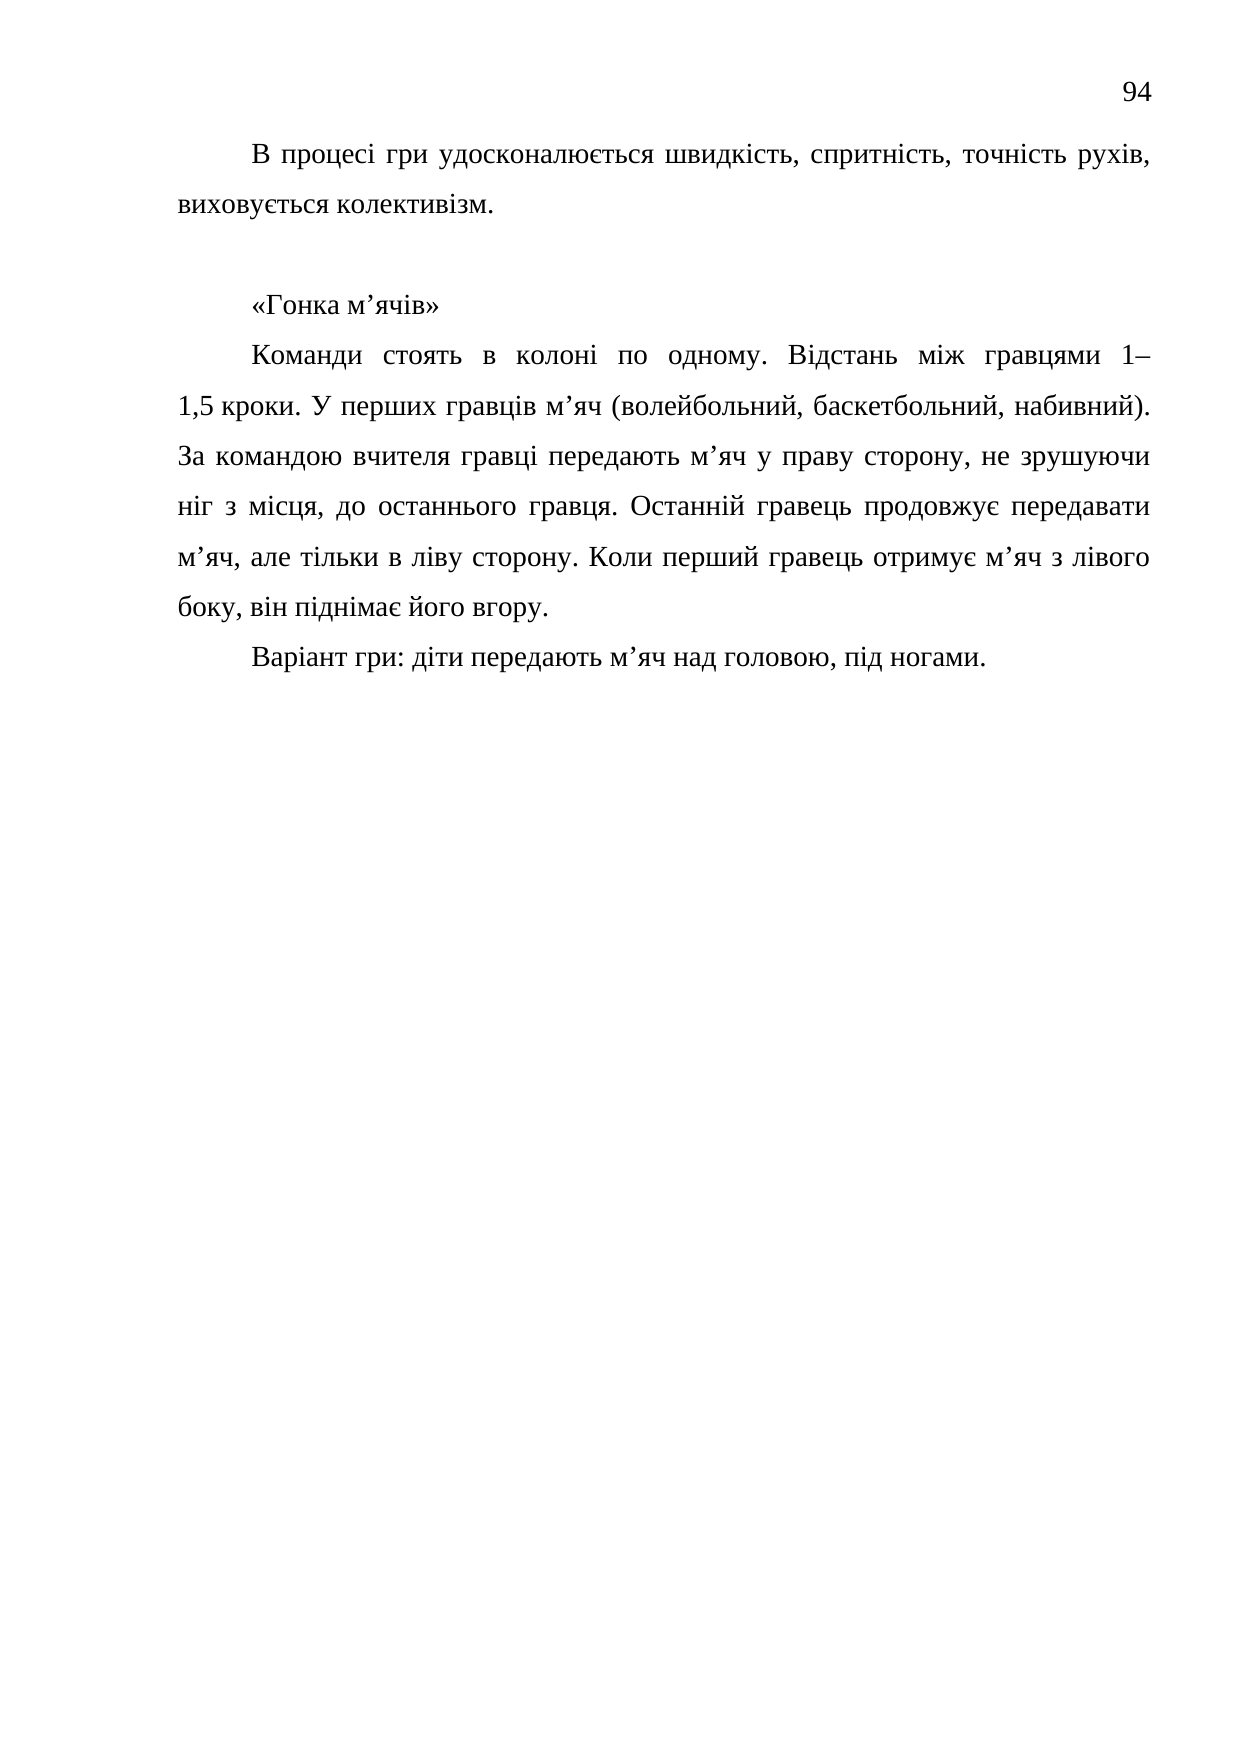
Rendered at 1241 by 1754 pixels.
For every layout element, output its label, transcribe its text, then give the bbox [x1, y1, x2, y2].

text В процесі гри удосконалюється швидкість, спритність, точність рухів, виховується колективізм. [177, 136, 1152, 220]
text Варіант гри: діти передають м’яч над головою, під ногами. [177, 639, 1152, 673]
text «Гонка м’ячів» [177, 287, 1152, 321]
text Команди стоять в колоні по одному. Відстань між гравцями 1–1,5 кроки. У перших гравців м’яч (волейбольний, баскетбольний, набивний). За командою вчителя гравці передають м’яч у праву сторону, не зрушуючи ніг з місця, до останнього гравця. Останній гравець продовжує передавати м’яч, але тільки в ліву сторону. Коли перший гравець отримує м’яч з лівого боку, він піднімає його вгору. [177, 337, 1152, 622]
